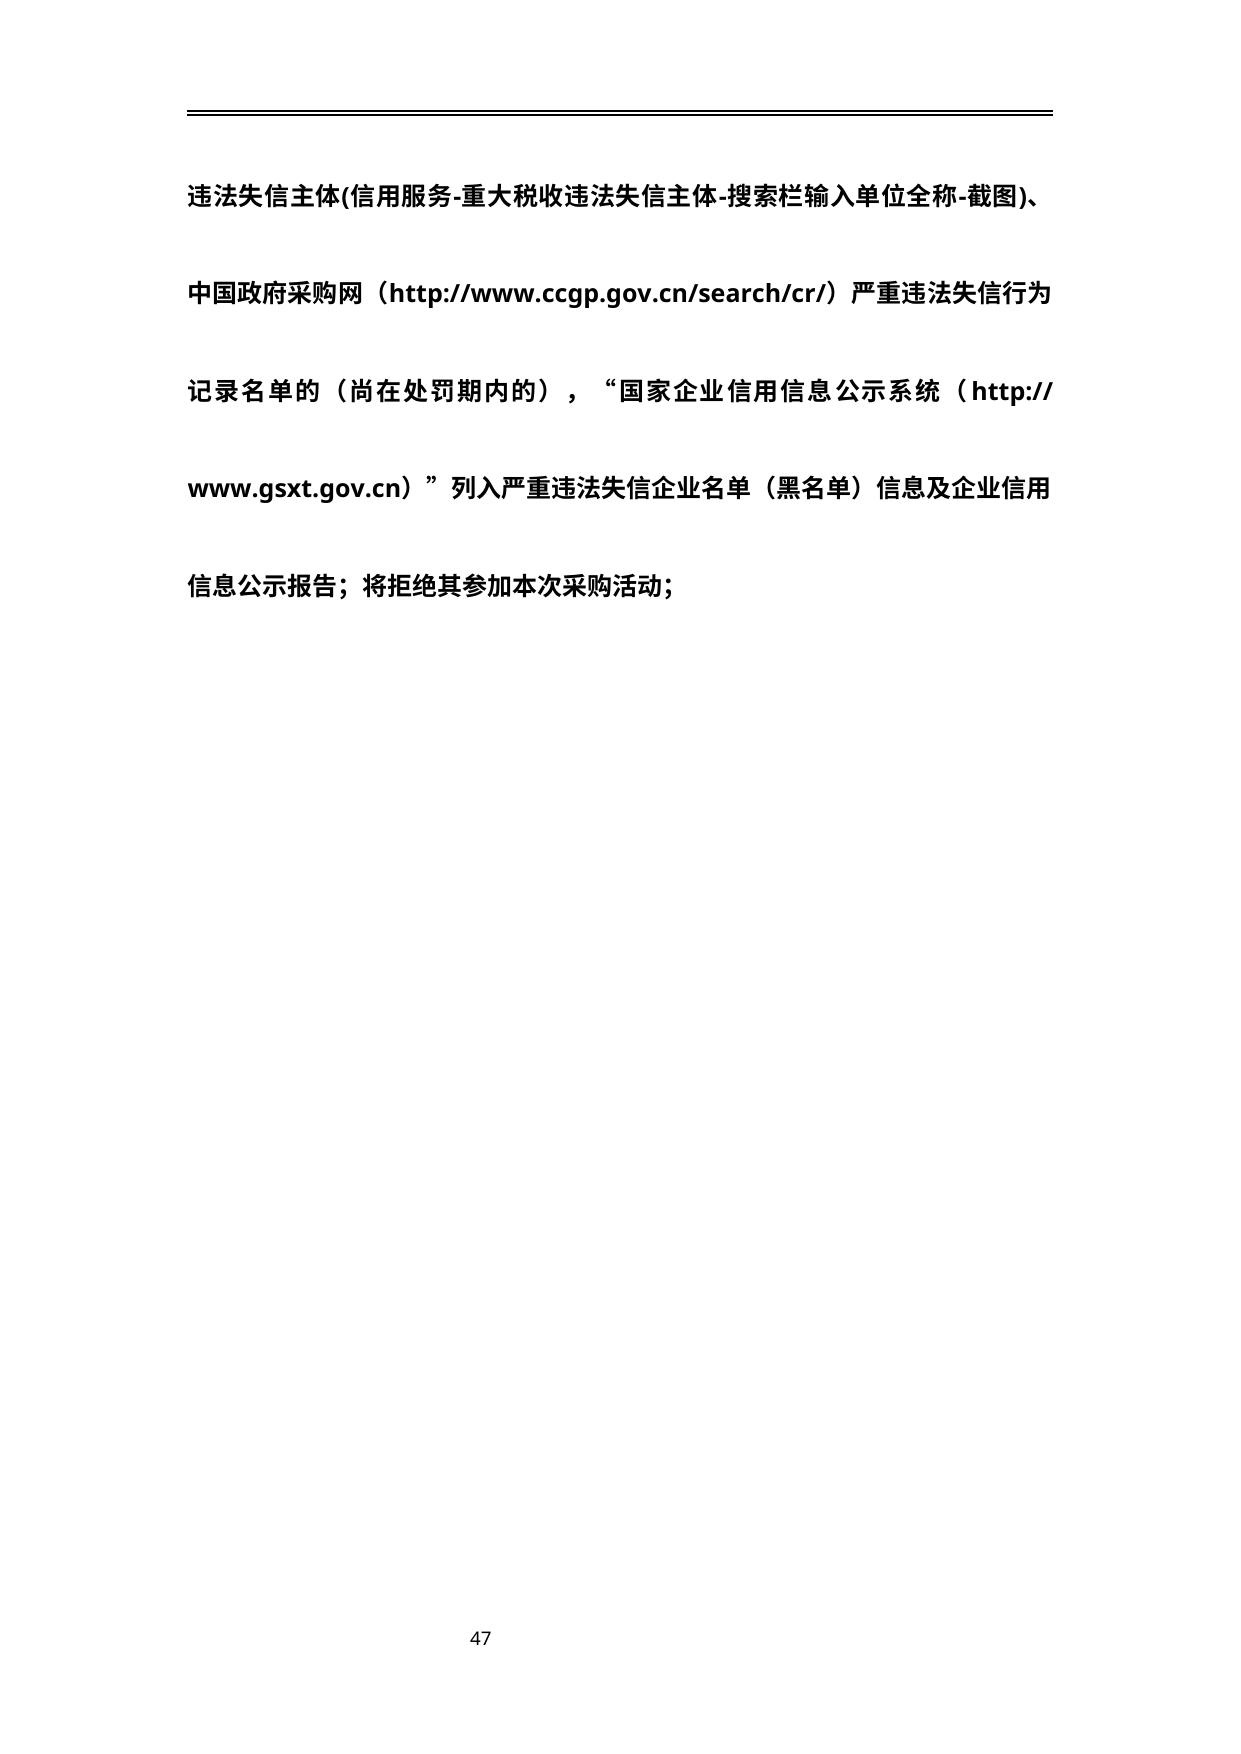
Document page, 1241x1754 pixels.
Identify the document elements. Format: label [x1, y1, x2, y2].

list [187, 162, 1053, 617]
